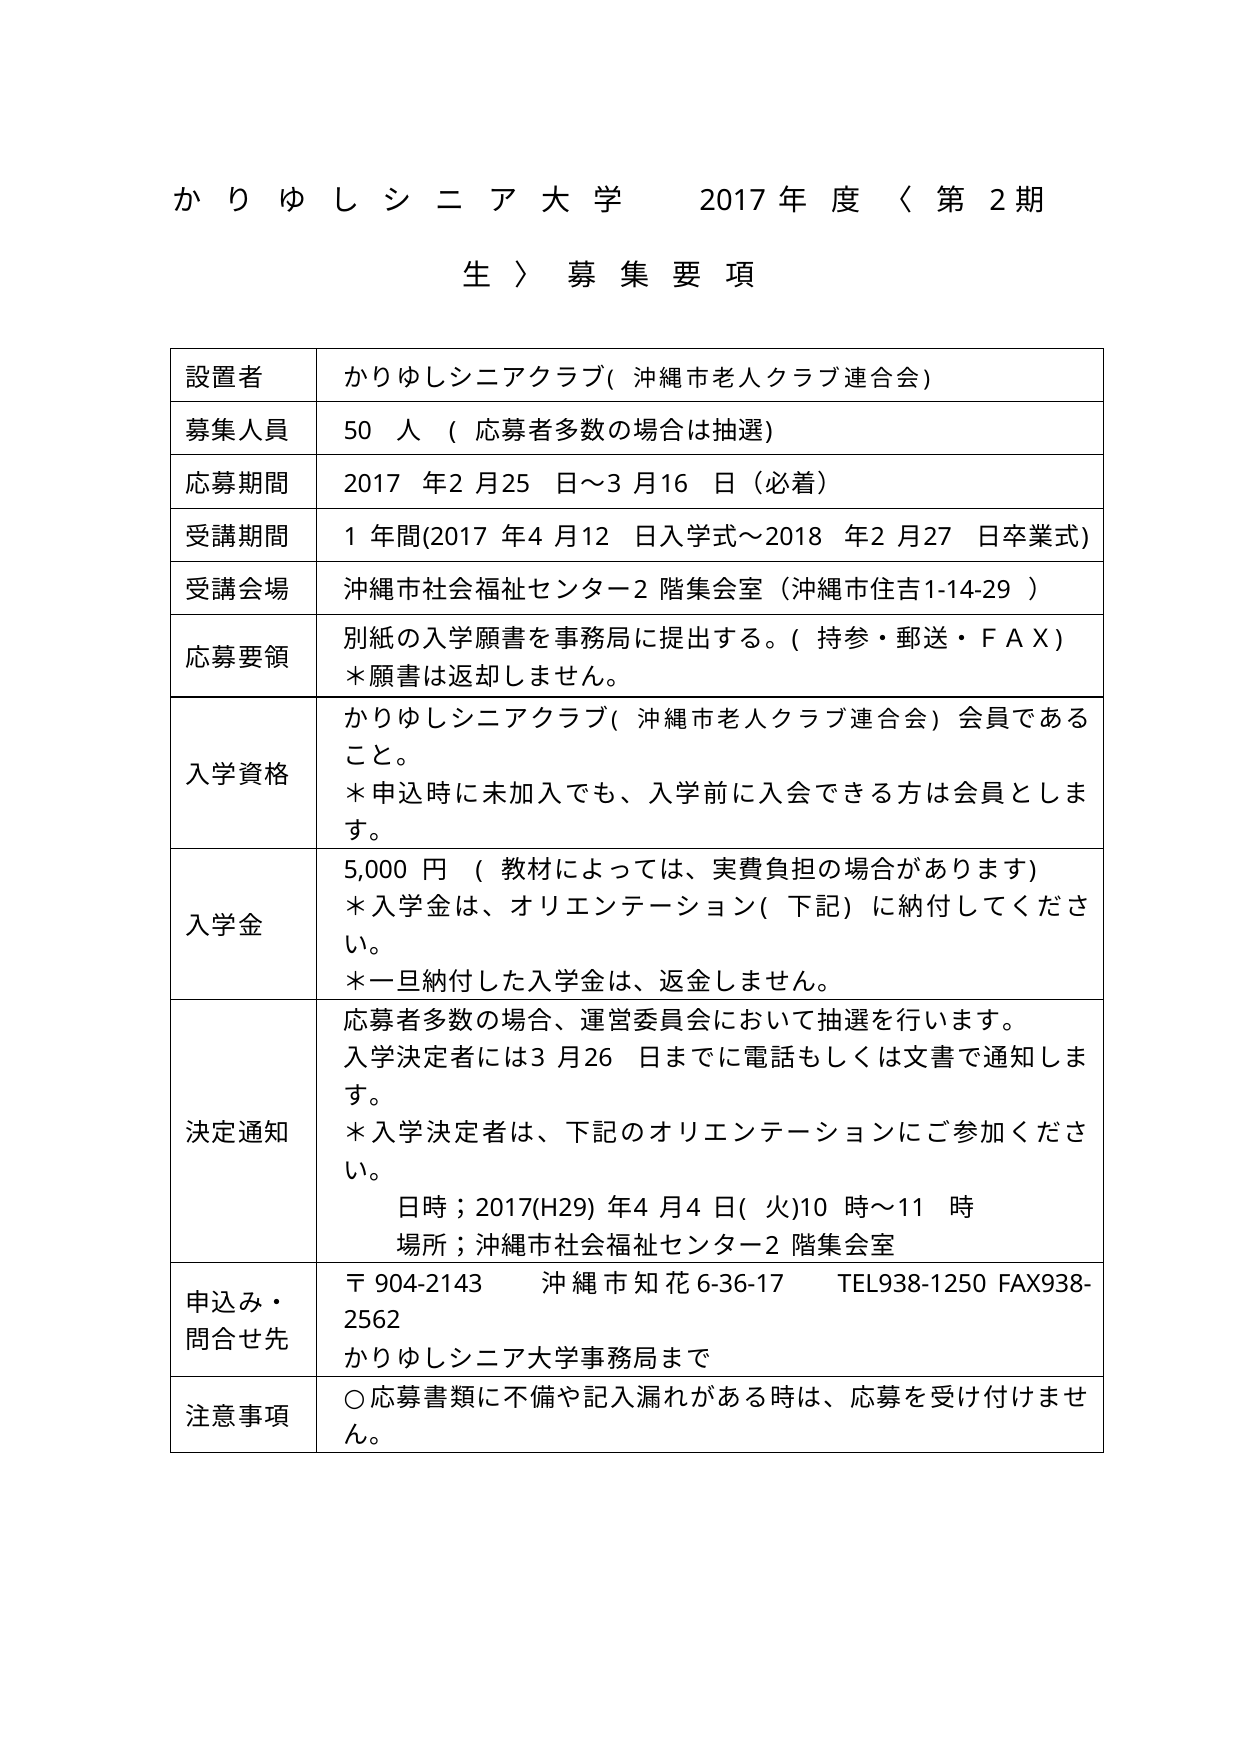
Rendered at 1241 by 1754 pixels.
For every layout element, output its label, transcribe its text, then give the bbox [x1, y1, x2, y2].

table_header 設置者 [171, 349, 316, 401]
table_cell 受講期間 [171, 509, 316, 561]
table_cell かりゆしシニアクラブ(沖縄市老人クラブ連合会)会員であること。 ＊申込時に未加入でも、入学前に入会できる方は会員とします。 [317, 698, 1103, 847]
table_cell 応募要領 [171, 615, 316, 696]
table_cell 決定通知 [171, 1000, 316, 1262]
table_header かりゆしシニアクラブ(沖縄市老人クラブ連合会) [317, 349, 1103, 401]
text かりゆしシニア大学 2017年度〈第2期生〉募集要項 [159, 161, 1081, 311]
table_cell 申込み・ 問合せ先 [171, 1263, 316, 1376]
table_cell 沖縄市社会福祉センター2階集会室（沖縄市住吉1-14-29） [317, 562, 1103, 614]
table_cell 入学金 [171, 849, 316, 998]
table_cell 受講会場 [171, 562, 316, 614]
table_cell 応募期間 [171, 455, 316, 507]
table_cell 1年間(2017年4月12日入学式～2018年2月27日卒業式) [317, 509, 1103, 561]
table_cell 別紙の入学願書を事務局に提出する。(持参・郵送・ＦＡＸ) ＊願書は返却しません。 [317, 615, 1103, 696]
table_cell 5,000円 (教材によっては、実費負担の場合があります) ＊入学金は、オリエンテーション(下記)に納付してください。 ＊一旦納付した入学金は、返金しません。 [317, 849, 1103, 998]
table_cell 〒904-2143 沖縄市知花6-36-17 TEL938-1250 FAX938-2562 かりゆしシニア大学事務局まで [317, 1263, 1103, 1376]
table_cell 2017年2月25日～3月16日（必着） [317, 455, 1103, 507]
table_cell 入学資格 [171, 698, 316, 847]
table_cell 注意事項 [171, 1377, 316, 1452]
table_cell ○応募書類に不備や記入漏れがある時は、応募を受け付けません。 [317, 1377, 1103, 1452]
table_cell 募集人員 [171, 402, 316, 454]
table_cell 応募者多数の場合、運営委員会において抽選を行います。 入学決定者には3月26日までに電話もしくは文書で通知します。 ＊入学決定者は、下記のオリエンテーションにご参加ください。 日時；2017(H29)年4月4日(火)10時～11時 場所；沖縄市社会福祉センター2階集会室 [317, 1000, 1103, 1262]
table_cell 50人 (応募者多数の場合は抽選) [317, 402, 1103, 454]
